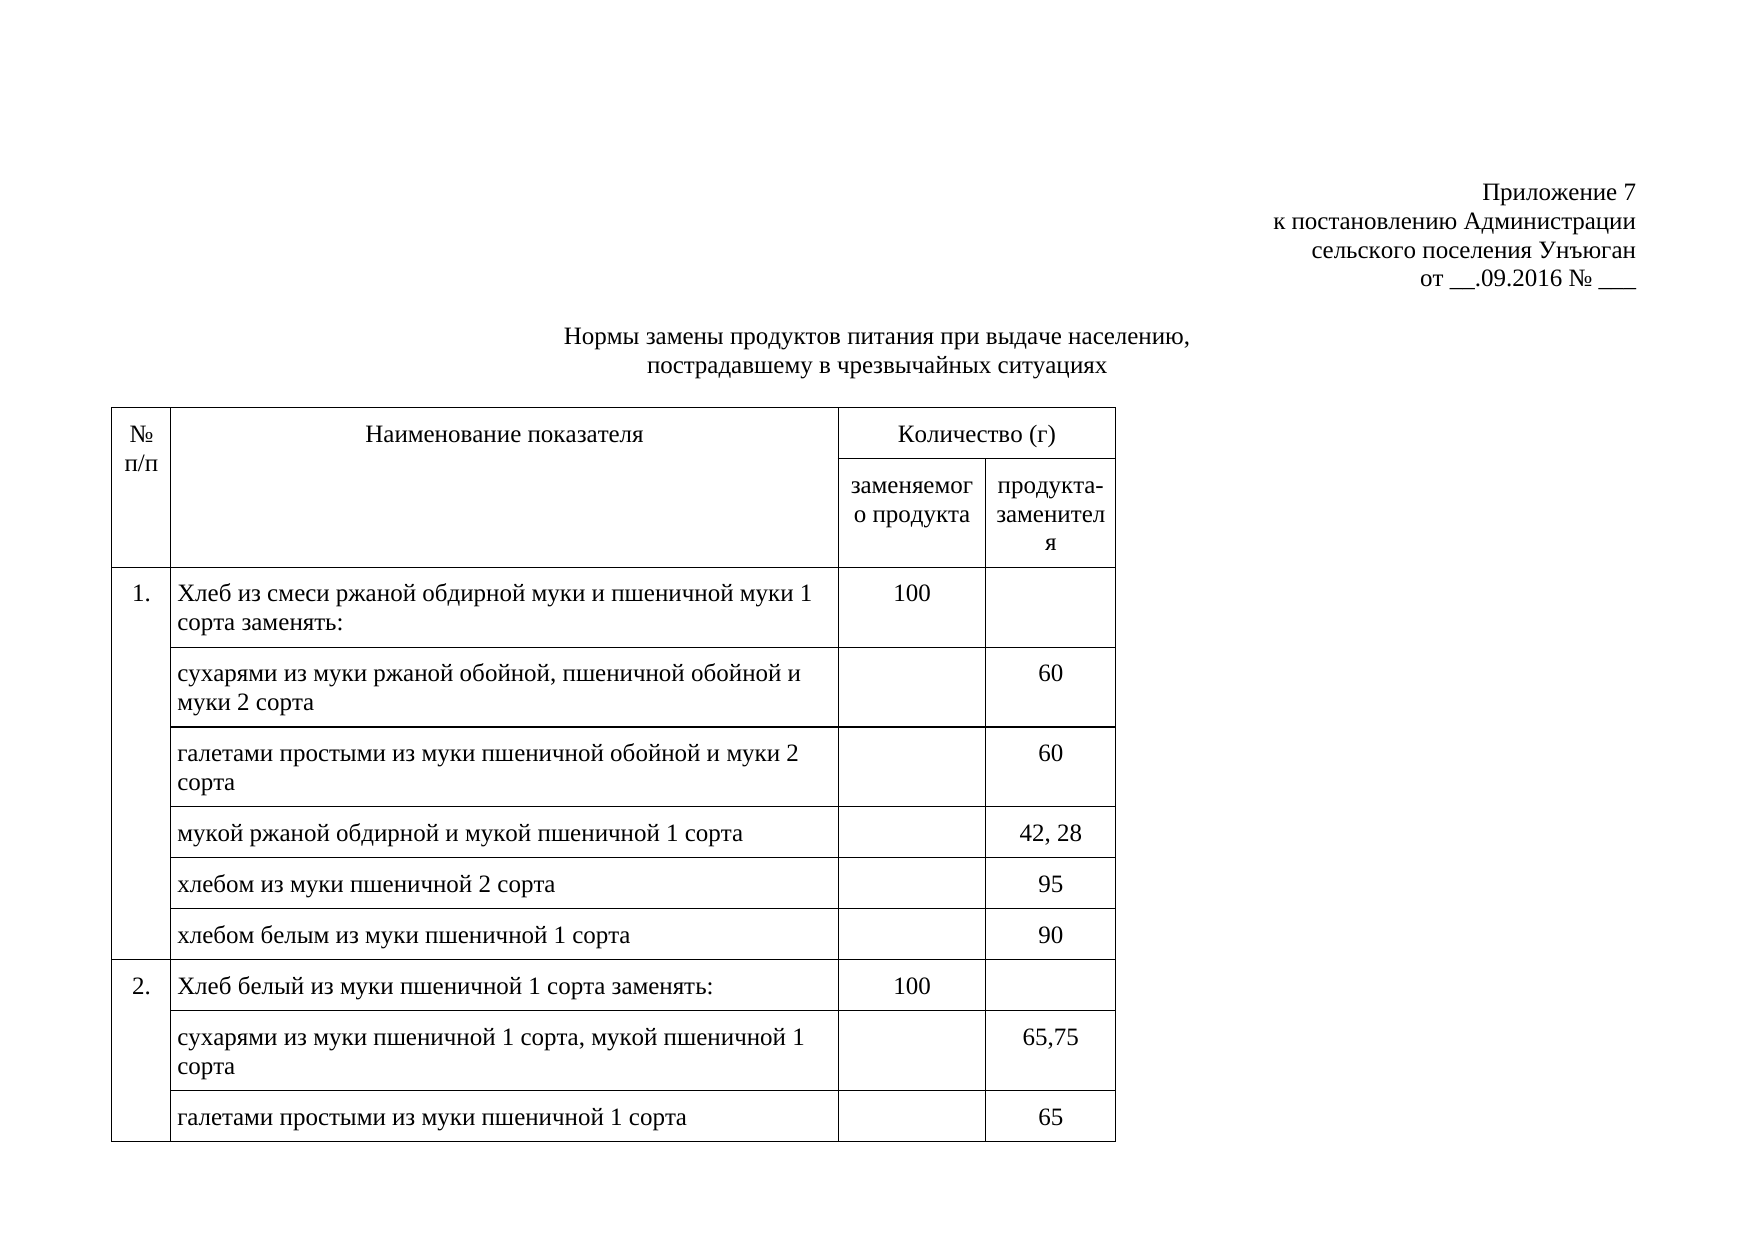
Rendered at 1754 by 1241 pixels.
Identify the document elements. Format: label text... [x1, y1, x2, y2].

table_cell 2. [112, 960, 170, 1141]
table_cell сухарями из муки пшеничной 1 сорта, мукой пшеничной 1 сорта [171, 1011, 838, 1090]
table_cell 65 [986, 1091, 1115, 1141]
table_cell [839, 1091, 985, 1141]
table_cell [839, 1011, 985, 1090]
table_cell [839, 909, 985, 959]
text пострадавшему в чрезвычайных ситуациях [118, 350, 1636, 378]
table_cell 100 [839, 568, 985, 647]
table_cell продукта-заменителя [986, 459, 1115, 567]
table_cell 65,75 [986, 1011, 1115, 1090]
table_cell [839, 807, 985, 857]
table_cell [986, 960, 1115, 1010]
table_cell 42, 28 [986, 807, 1115, 857]
text Приложение 7 [118, 177, 1636, 206]
table_cell хлебом из муки пшеничной 2 сорта [171, 858, 838, 908]
table_cell 60 [986, 728, 1115, 806]
table_cell 95 [986, 858, 1115, 908]
table_cell [839, 728, 985, 806]
table_cell галетами простыми из муки пшеничной обойной и муки 2 сорта [171, 728, 838, 806]
table_cell [839, 648, 985, 726]
table_cell галетами простыми из муки пшеничной 1 сорта [171, 1091, 838, 1141]
table_cell 90 [986, 909, 1115, 959]
table_header Количество (г) [839, 408, 1115, 458]
table_cell сухарями из муки ржаной обойной, пшеничной обойной и муки 2 сорта [171, 648, 838, 726]
table_header Наименование показателя [171, 408, 838, 567]
text к постановлению Администрации [118, 206, 1636, 235]
table_cell 1. [112, 568, 170, 959]
table_cell заменяемого продукта [839, 459, 985, 567]
table_cell [986, 568, 1115, 647]
table_cell Хлеб из смеси ржаной обдирной муки и пшеничной муки 1 сорта заменять: [171, 568, 838, 647]
table_cell Хлеб белый из муки пшеничной 1 сорта заменять: [171, 960, 838, 1010]
text Нормы замены продуктов питания при выдаче населению, [118, 321, 1636, 350]
table_cell хлебом белым из муки пшеничной 1 сорта [171, 909, 838, 959]
table_cell мукой ржаной обдирной и мукой пшеничной 1 сорта [171, 807, 838, 857]
table_header № п/п [112, 408, 170, 567]
table_cell 100 [839, 960, 985, 1010]
table_cell 60 [986, 648, 1115, 726]
table_cell [839, 858, 985, 908]
text от __.09.2016 № ___ [118, 263, 1636, 292]
text сельского поселения Унъюган [118, 235, 1636, 263]
